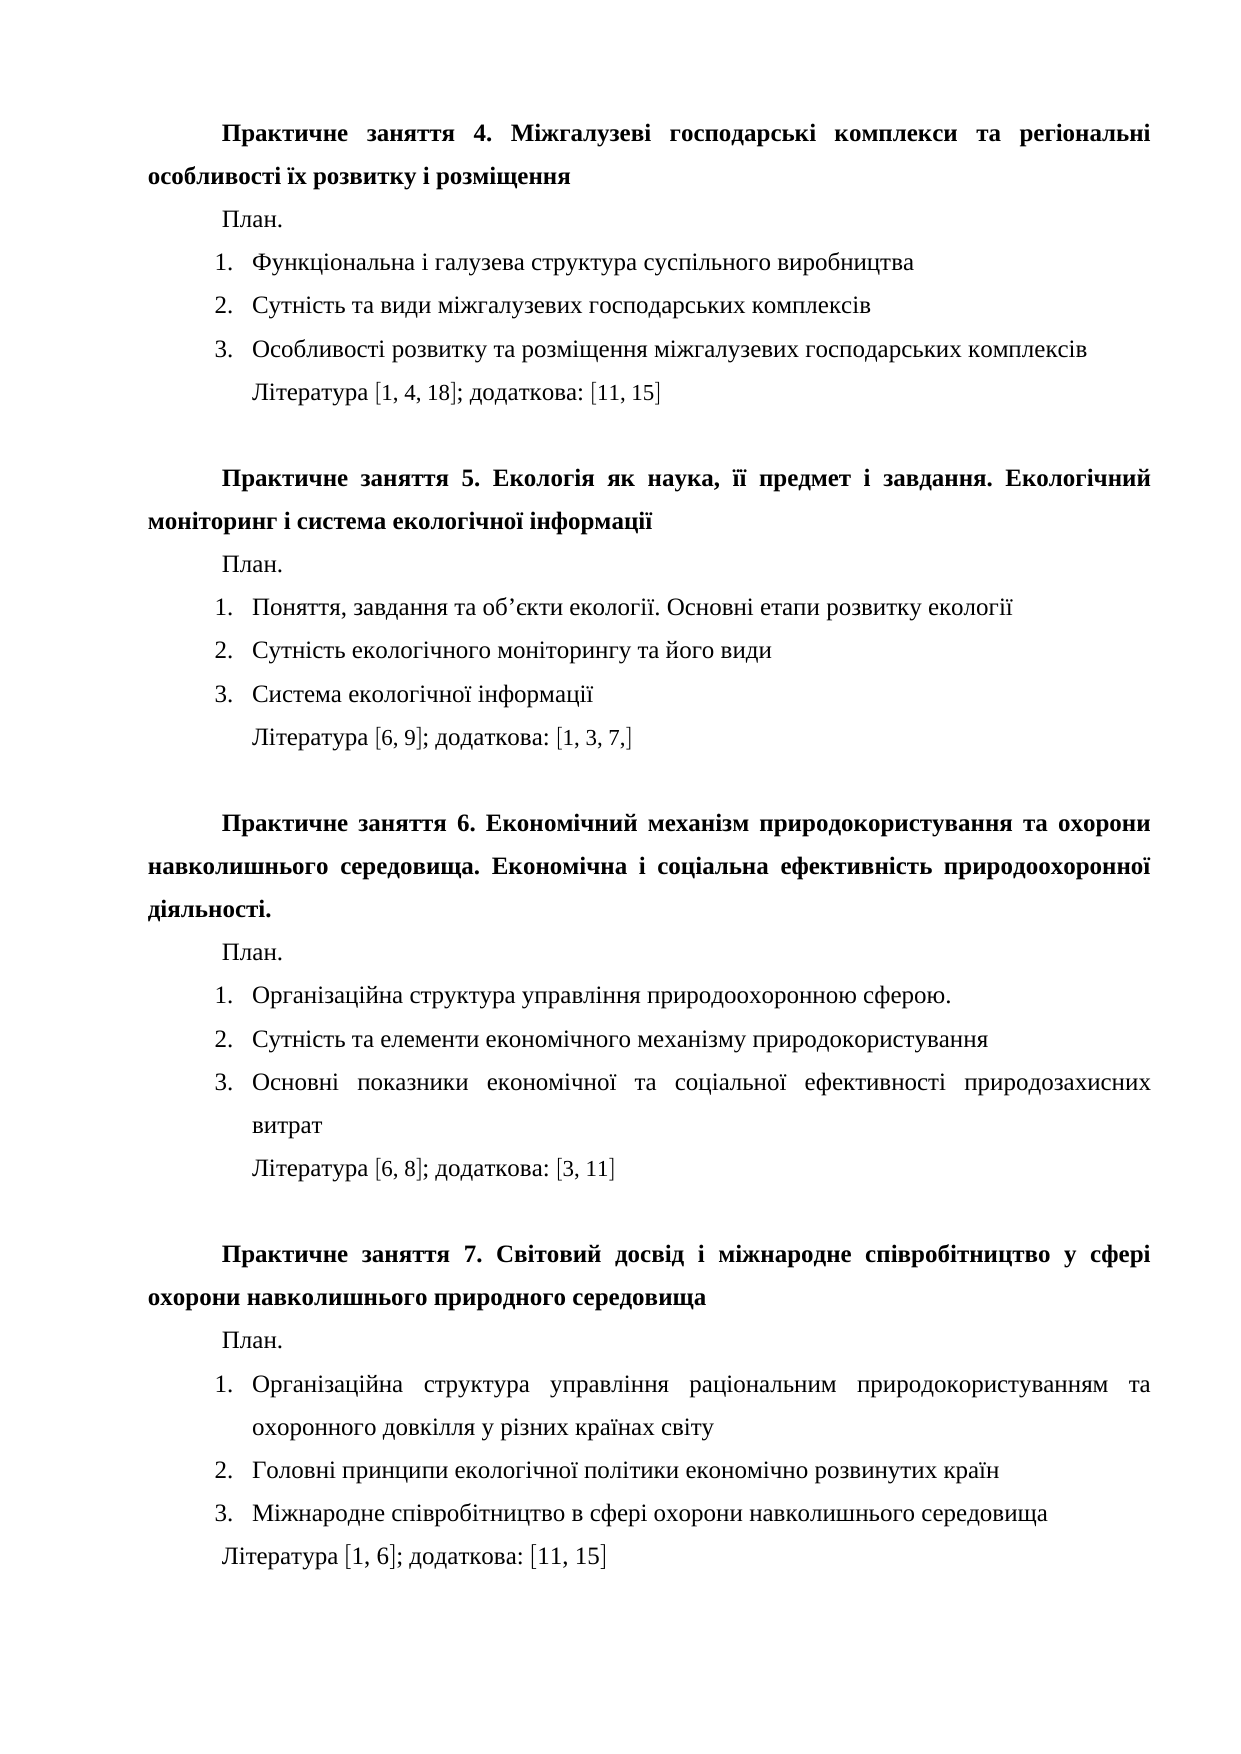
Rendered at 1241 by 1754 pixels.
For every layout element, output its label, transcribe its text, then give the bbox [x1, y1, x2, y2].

list Особливості розвитку та розміщення міжгалузевих господарських комплексів [214, 334, 1152, 362]
text План. [148, 204, 1152, 233]
list Основні показники економічної та соціальної ефективності природозахисних витрат [214, 1067, 1152, 1139]
list Література 6, 8; додаткова: 3, 11 [252, 1153, 1152, 1182]
list Головні принципи екологічної політики економічно розвинутих країн [214, 1455, 1152, 1484]
list Організаційна структура управління раціональним природокористуванням та охоронного довкілля у різних країнах світу [214, 1369, 1152, 1441]
text План. [148, 937, 1152, 966]
list Література 1, 4, 18; додаткова: 11, 15 [252, 377, 1152, 406]
text План. [148, 1326, 1152, 1354]
list Поняття, завдання та об’єкти екології. Основні етапи розвитку екології [214, 592, 1152, 621]
text План. [148, 549, 1152, 578]
list Сутність та види міжгалузевих господарських комплексів [214, 291, 1152, 319]
list Міжнародне співробітництво в сфері охорони навколишнього середовища [214, 1498, 1152, 1527]
text Практичне заняття 5. Екологія як наука, її предмет і завдання. Екологічний моніторинг і система екологічної інформації [148, 463, 1152, 535]
list Сутність та елементи економічного механізму природокористування [214, 1024, 1152, 1052]
list Література 6, 9; додаткова: 1, 3, 7, [252, 722, 1152, 751]
list Функціональна і галузева структура суспільного виробництва [214, 247, 1152, 276]
list Організаційна структура управління природоохоронною сферою. [214, 981, 1152, 1009]
text Практичне заняття 4. Міжгалузеві господарські комплекси та регіональні особливості їх розвитку і розміщення [148, 118, 1152, 190]
list Сутність екологічного моніторингу та його види [214, 636, 1152, 664]
list Система екологічної інформації [214, 679, 1152, 707]
text Література 1, 6; додаткова: 11, 15 [148, 1541, 1152, 1570]
text Практичне заняття 7. Світовий досвід і міжнародне співробітництво у сфері охорони навколишнього природного середовища [148, 1239, 1152, 1311]
text Практичне заняття 6. Економічний механізм природокористування та охорони навколишнього середовища. Економічна і соціальна ефективність природоохоронної діяльності. [148, 808, 1152, 923]
